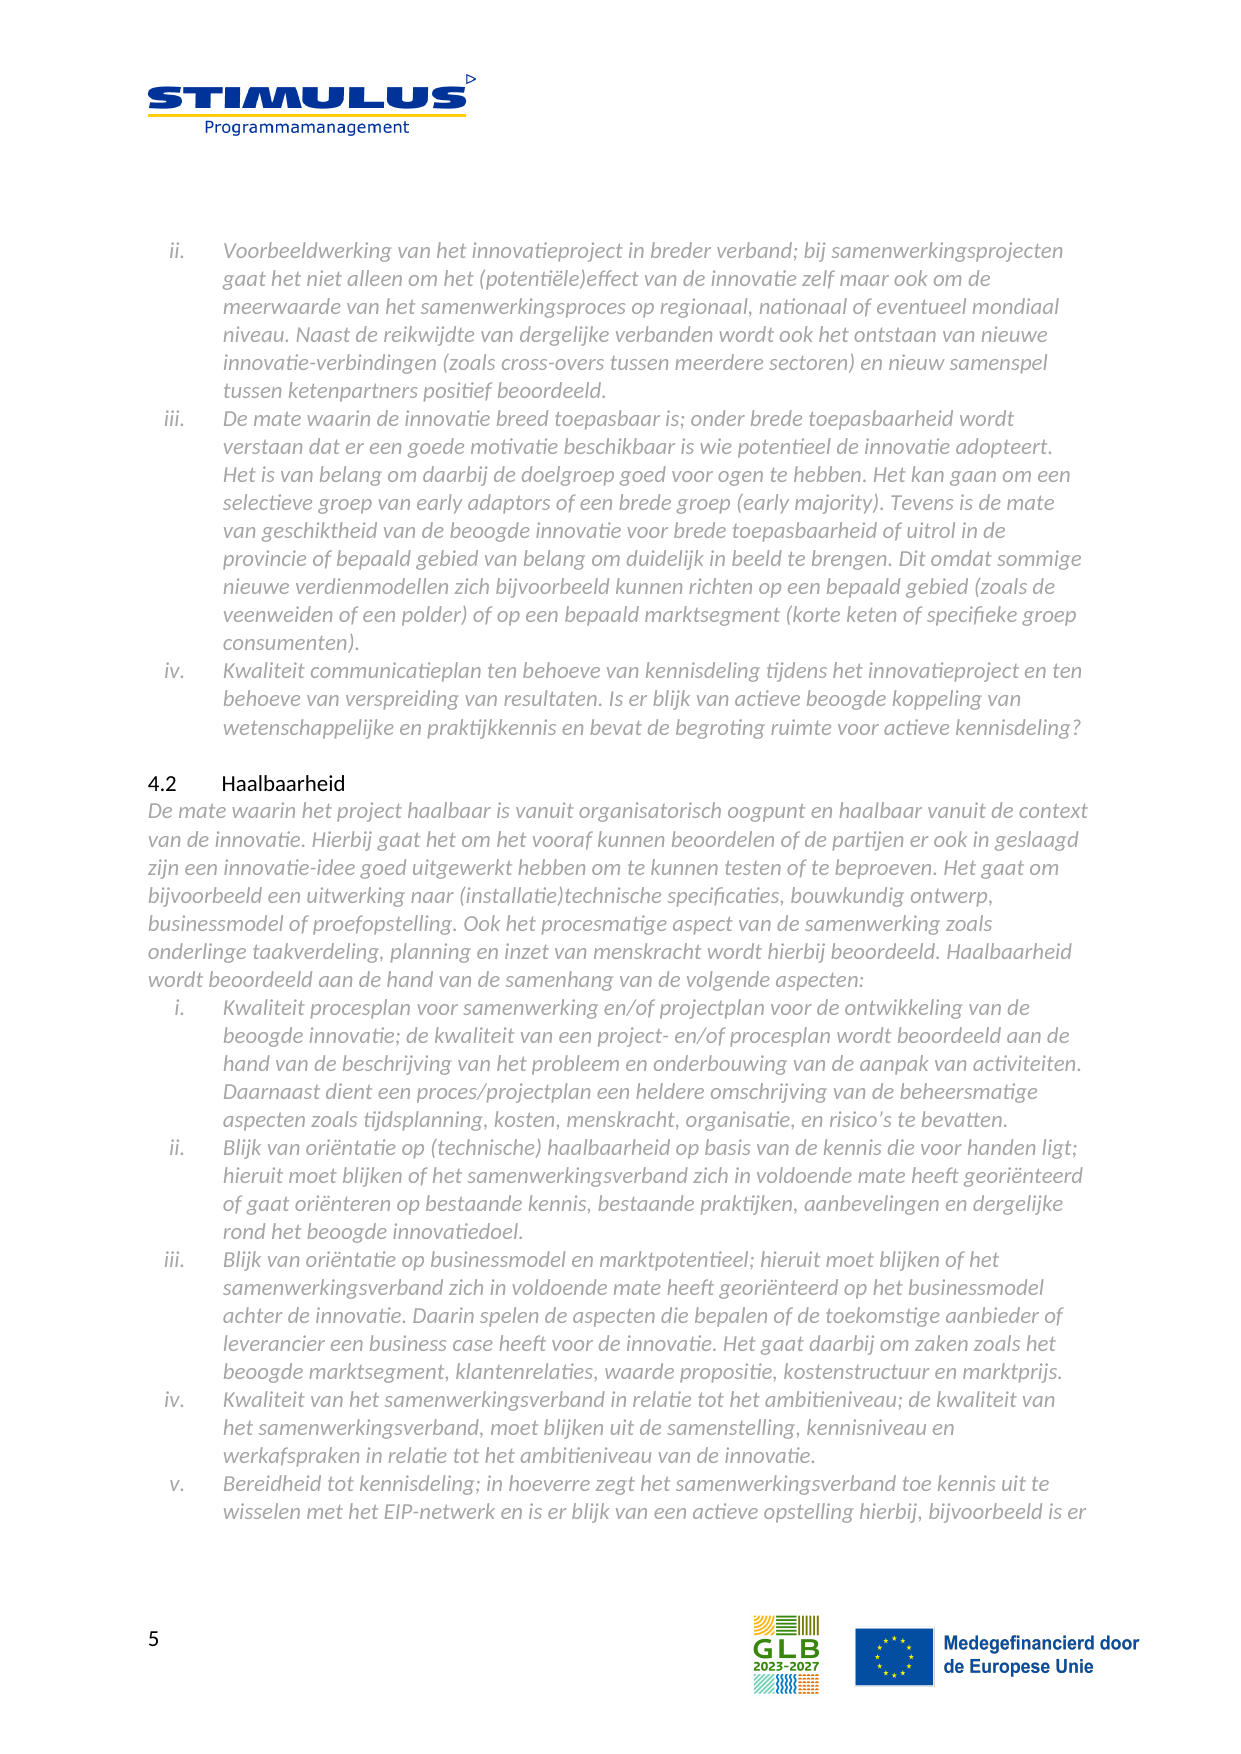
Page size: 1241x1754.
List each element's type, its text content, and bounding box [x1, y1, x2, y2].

list De mate waarin de innovatie breed toepasbaar is; onder brede toepasbaarheid wordt verstaan dat er een goede motivatie beschikbaar is wie potentieel de innovatie adopteert. Het is van belang om daarbij de doelgroep goed voor ogen te hebben. Het kan gaan om een selectieve groep van early adaptors of een brede groep (early majority). Tevens is de mate van geschiktheid van de beoogde innovatie voor brede toepasbaarheid of uitrol in de provincie of bepaald gebied van belang om duidelijk in beeld te brengen. Dit omdat sommige nieuwe verdienmodellen zich bijvoorbeeld kunnen richten op een bepaald gebied (zoals de veenweiden of een polder) of op een bepaald marktsegment (korte keten of specifieke groep consumenten). [185, 404, 1092, 657]
picture [147, 73, 477, 136]
list Voorbeeldwerking van het innovatieproject in breder verband; bij samenwerkingsprojecten gaat het niet alleen om het (potentiële)effect van de innovatie zelf maar ook om de meerwaarde van het samenwerkingsproces op regionaal, nationaal of eventueel mondiaal niveau. Naast de reikwijdte van dergelijke verbanden wordt ook het ontstaan van nieuwe innovatie-verbindingen (zoals cross-overs tussen meerdere sectoren) en nieuw samenspel tussen ketenpartners positief beoordeeld. [185, 236, 1092, 404]
text De mate waarin het project haalbaar is vanuit organisatorisch oogpunt en haalbaar vanuit de context van de innovatie. Hierbij gaat het om het vooraf kunnen beoordelen of de partijen er ook in geslaagd zijn een innovatie-idee goed uitgewerkt hebben om te kunnen testen of te beproeven. Het gaat om bijvoorbeeld een uitwerking naar (installatie)technische specificaties, bouwkundig ontwerp, businessmodel of proefopstelling. Ook het procesmatige aspect van de samenwerking zoals onderlinge taakverdeling, planning en inzet van menskracht wordt hierbij beoordeeld. Haalbaarheid wordt beoordeeld aan de hand van de samenhang van de volgende aspecten: [148, 797, 1092, 993]
list Blijk van oriëntatie op businessmodel en marktpotentieel; hieruit moet blijken of het samenwerkingsverband zich in voldoende mate heeft georiënteerd op het businessmodel achter de innovatie. Daarin spelen de aspecten die bepalen of de toekomstige aanbieder of leverancier een business case heeft voor de innovatie. Het gaat daarbij om zaken zoals het beoogde marktsegment, klantenrelaties, waarde propositie, kostenstructuur en marktprijs. [185, 1245, 1092, 1385]
list Kwaliteit communicatieplan ten behoeve van kennisdeling tijdens het innovatieproject en ten behoeve van verspreiding van resultaten. Is er blijk van actieve beoogde koppeling van wetenschappelijke en praktijkkennis en bevat de begroting ruimte voor actieve kennisdeling? [185, 657, 1092, 741]
picture [747, 1609, 825, 1700]
text 4.2 Haalbaarheid [148, 769, 1092, 797]
list Kwaliteit van het samenwerkingsverband in relatie tot het ambitieniveau; de kwaliteit van het samenwerkingsverband, moet blijken uit de samenstelling, kennisniveau en werkafspraken in relatie tot het ambitieniveau van de innovatie. [185, 1385, 1092, 1469]
list Blijk van oriëntatie op (technische) haalbaarheid op basis van de kennis die voor handen ligt; hieruit moet blijken of het samenwerkingsverband zich in voldoende mate heeft georiënteerd of gaat oriënteren op bestaande kennis, bestaande praktijken, aanbevelingen en dergelijke rond het beoogde innovatiedoel. [185, 1133, 1092, 1245]
list Kwaliteit procesplan voor samenwerking en/of projectplan voor de ontwikkeling van de beoogde innovatie; de kwaliteit van een project- en/of procesplan wordt beoordeeld aan de hand van de beschrijving van het probleem en onderbouwing van de aanpak van activiteiten. Daarnaast dient een proces/projectplan een heldere omschrijving van de beheersmatige aspecten zoals tijdsplanning, kosten, menskracht, organisatie, en risico’s te bevatten. [185, 993, 1092, 1133]
picture [852, 1625, 1179, 1689]
